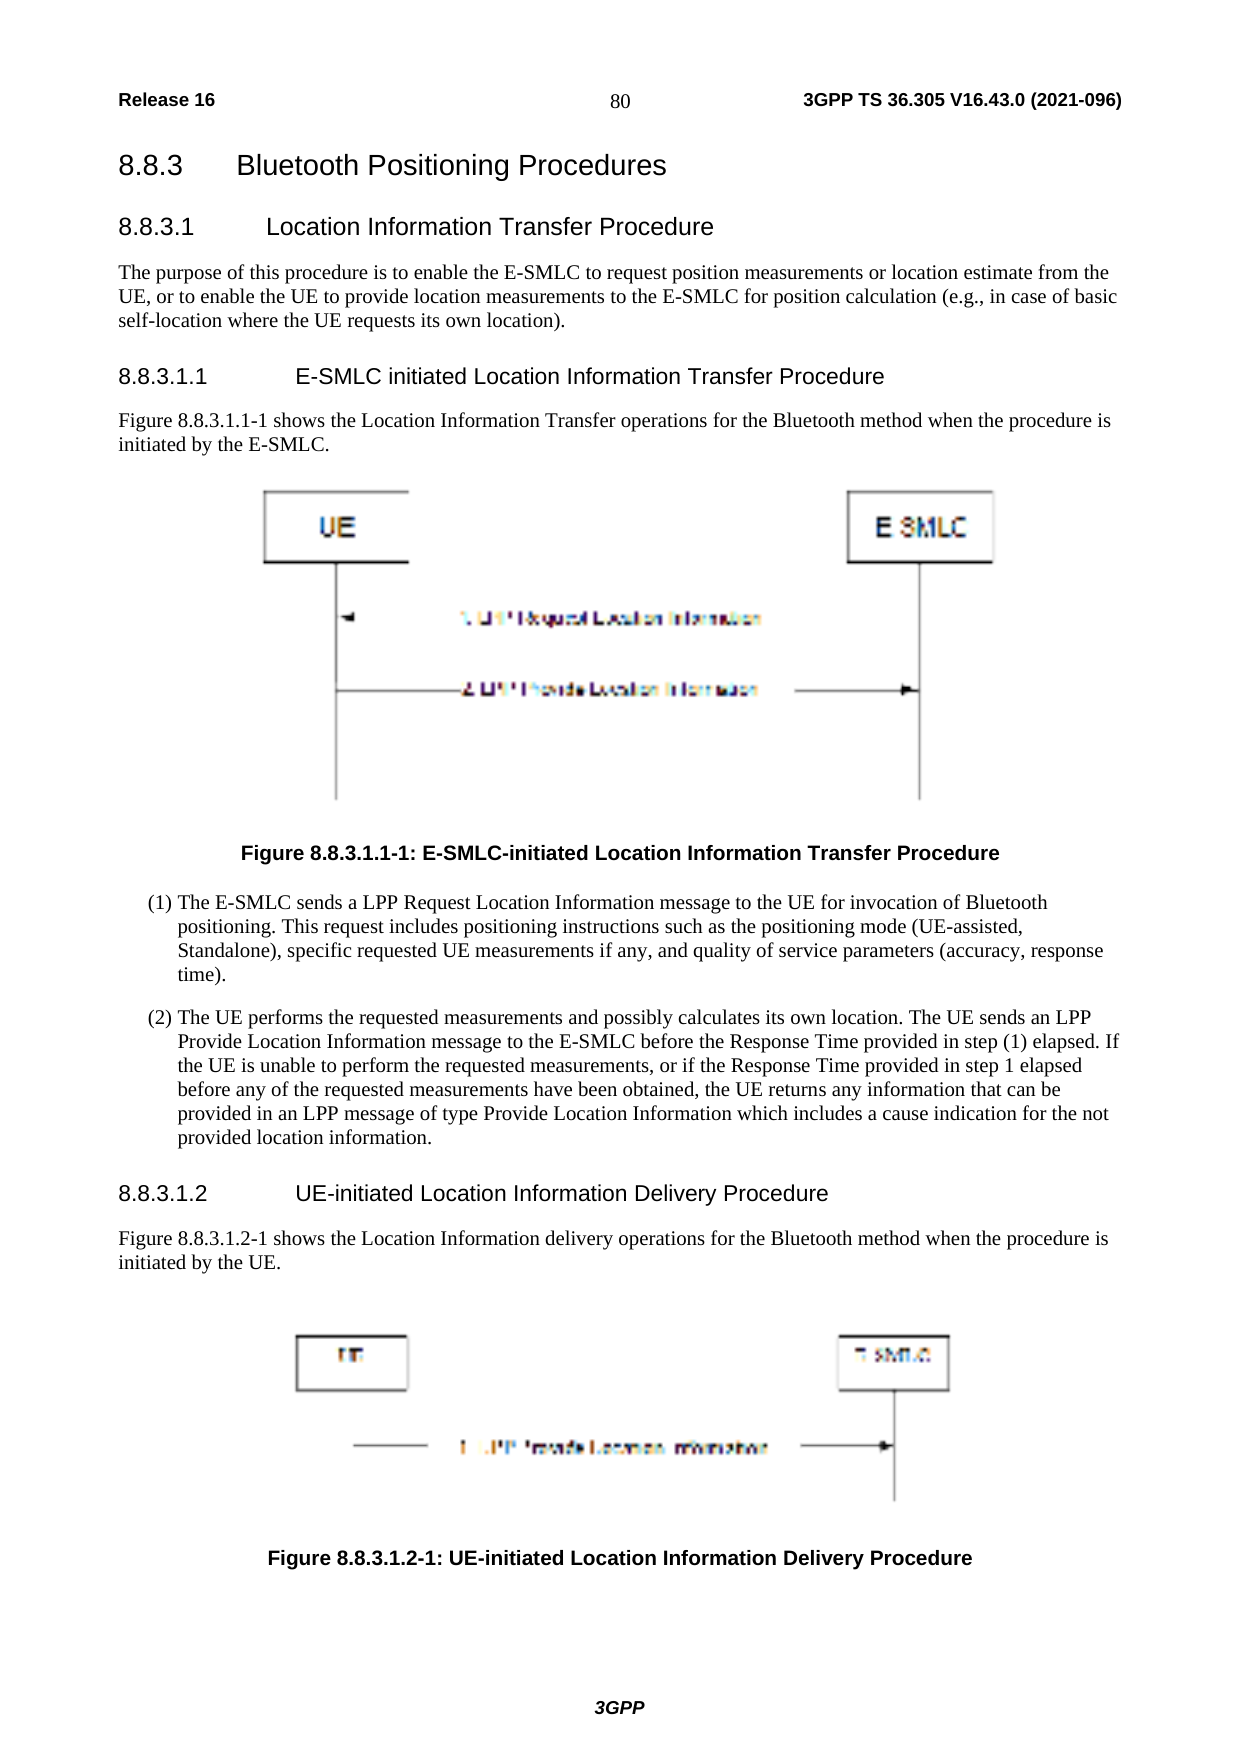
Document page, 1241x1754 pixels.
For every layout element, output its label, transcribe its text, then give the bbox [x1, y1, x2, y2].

text Figure 8.8.3.1.2-1 shows the Location Information delivery operations for the Bluetooth method when the procedure is initiated by the UE. [118, 1226, 1122, 1274]
text The purpose of this procedure is to enable the E-SMLC to request position measurements or location estimate from the UE, or to enable the UE to provide location measurements to the E-SMLC for position calculation (e.g., in case of basic self-location where the UE requests its own location). [118, 260, 1122, 332]
text Figure 8.8.3.1.2-1: UE-initiated Location Information Delivery Procedure [118, 1546, 1122, 1569]
text (1) The E-SMLC sends a LPP Request Location Information message to the UE for invocation of Bluetooth positioning. This request includes positioning instructions such as the positioning mode (UE-assisted, Standalone), specific requested UE measurements if any, and quality of service parameters (accuracy, response time). [148, 890, 1122, 986]
subtitle 8.8.3 Bluetooth Positioning Procedures [118, 147, 1122, 181]
subtitle 8.8.3.1 Location Information Transfer Procedure [118, 212, 1122, 241]
text (2) The UE performs the requested measurements and possibly calculates its own location. The UE sends an LPP Provide Location Information message to the E-SMLC before the Response Time provided in step (1) elapsed. If the UE is unable to perform the requested measurements, or if the Response Time provided in step 1 elapsed before any of the requested measurements have been obtained, the UE returns any information that can be provided in an LPP message of type Provide Location Information which includes a cause indication for the not provided location information. [148, 1005, 1122, 1149]
subtitle 8.8.3.1.1 E-SMLC initiated Location Information Transfer Procedure [118, 363, 1122, 389]
text Figure 8.8.3.1.1-1: E-SMLC-initiated Location Information Transfer Procedure [118, 841, 1122, 865]
text Figure 8.8.3.1.1-1 shows the Location Information Transfer operations for the Bluetooth method when the procedure is initiated by the E-SMLC. [118, 408, 1122, 456]
subtitle 8.8.3.1.2 UE-initiated Location Information Delivery Procedure [118, 1180, 1122, 1207]
